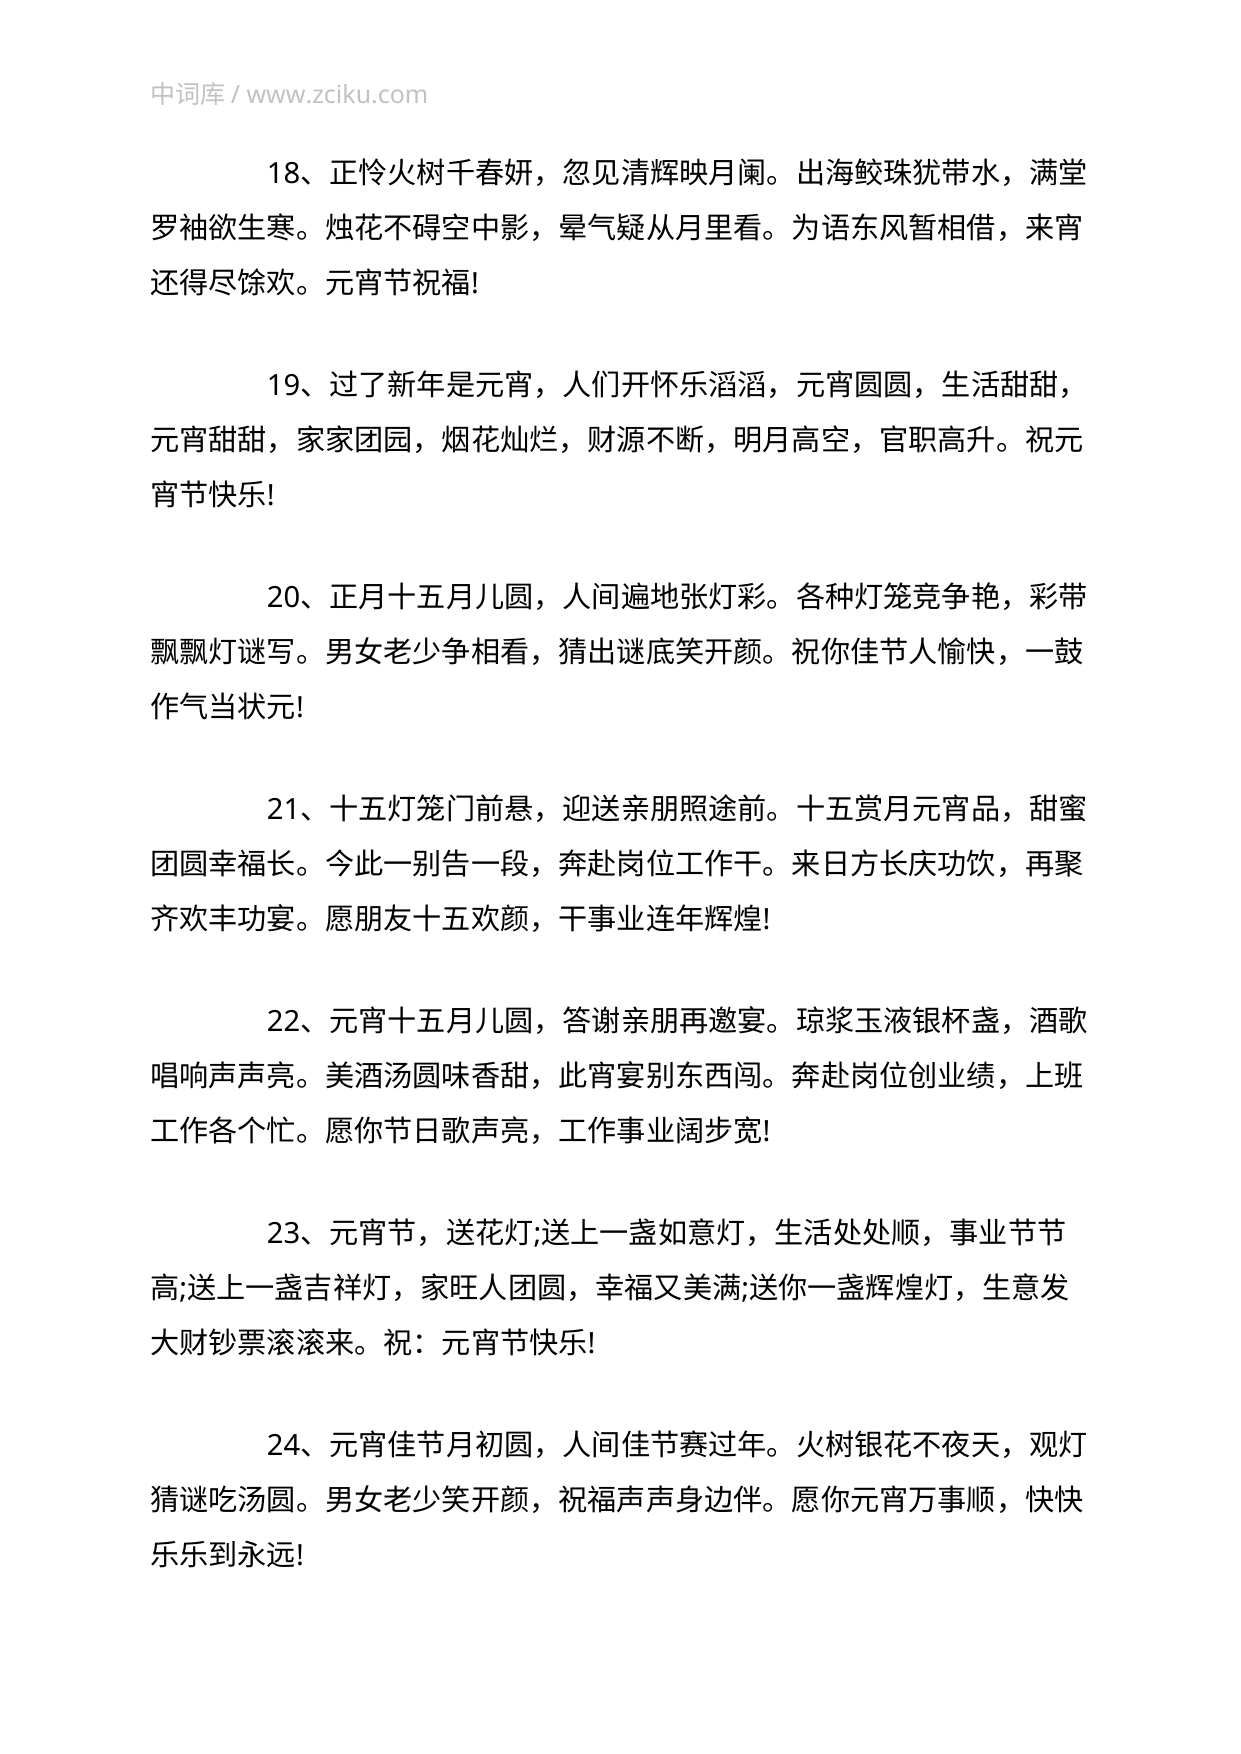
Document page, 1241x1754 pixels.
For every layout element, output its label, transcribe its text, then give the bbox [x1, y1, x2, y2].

text 22、元宵十五月儿圆，答谢亲朋再邀宴。琼浆玉液银杯盏，酒歌唱响声声亮。美酒汤圆味香甜，此宵宴别东西闯。奔赴岗位创业绩，上班工作各个忙。愿你节日歌声亮，工作事业阔步宽! [150, 997, 1090, 1150]
text 20、正月十五月儿圆，人间遍地张灯彩。各种灯笼竞争艳，彩带飘飘灯谜写。男女老少争相看，猜出谜底笑开颜。祝你佳节人愉快，一鼓作气当状元! [150, 574, 1090, 726]
text 19、过了新年是元宵，人们开怀乐滔滔，元宵圆圆，生活甜甜，元宵甜甜，家家团园，烟花灿烂，财源不断，明月高空，官职高升。祝元宵节快乐! [150, 362, 1090, 514]
text 23、元宵节，送花灯;送上一盏如意灯，生活处处顺，事业节节高;送上一盏吉祥灯，家旺人团圆，幸福又美满;送你一盏辉煌灯，生意发大财钞票滚滚来。祝：元宵节快乐! [150, 1209, 1090, 1362]
text 21、十五灯笼门前悬，迎送亲朋照途前。十五赏月元宵品，甜蜜团圆幸福长。今此一别告一段，奔赴岗位工作干。来日方长庆功饮，再聚齐欢丰功宴。愿朋友十五欢颜，干事业连年辉煌! [150, 786, 1090, 938]
text 18、正怜火树千春妍，忽见清辉映月阑。出海鲛珠犹带水，满堂罗袖欲生寒。烛花不碍空中影，晕气疑从月里看。为语东风暂相借，来宵还得尽馀欢。元宵节祝福! [150, 150, 1090, 302]
text 24、元宵佳节月初圆，人间佳节赛过年。火树银花不夜天，观灯猜谜吃汤圆。男女老少笑开颜，祝福声声身边伴。愿你元宵万事顺，快快乐乐到永远! [150, 1421, 1090, 1574]
